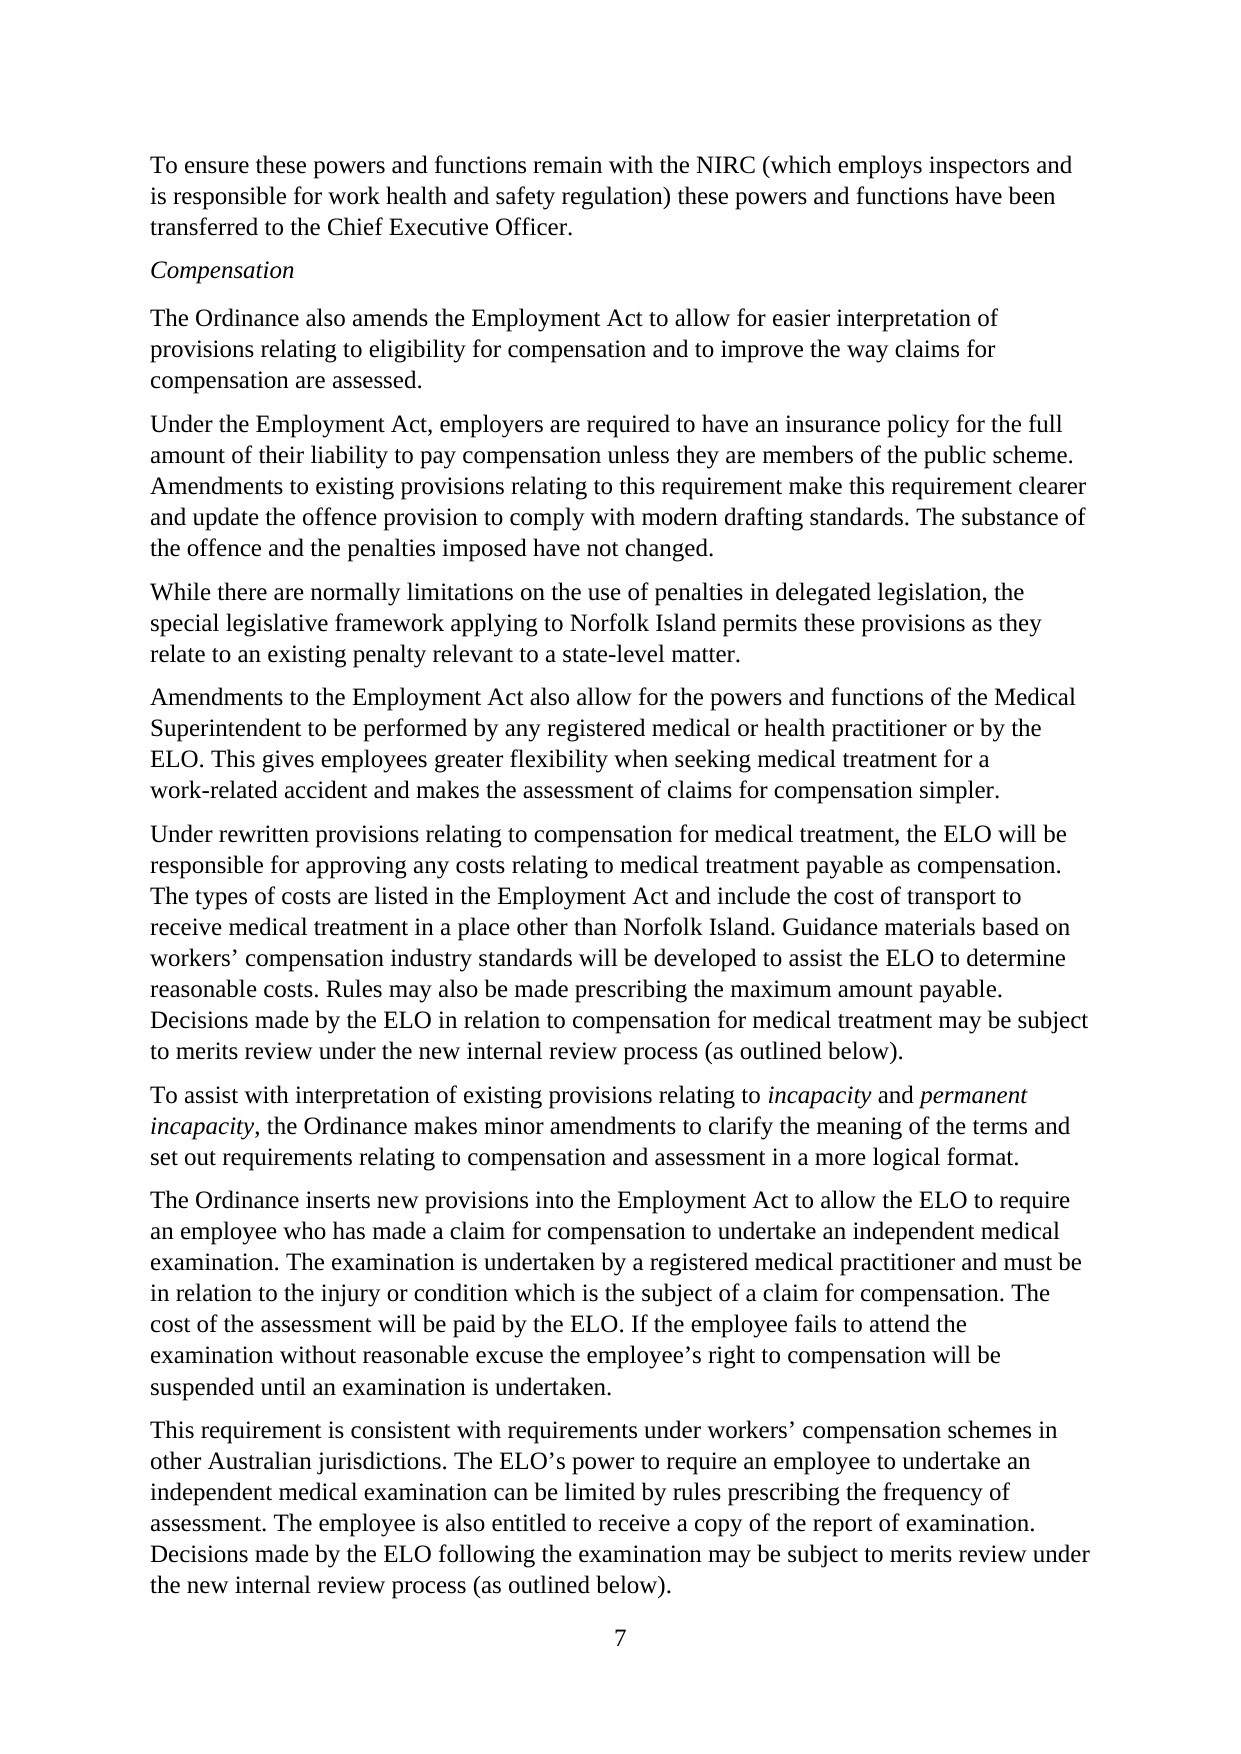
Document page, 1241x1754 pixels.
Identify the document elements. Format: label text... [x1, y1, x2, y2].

text To ensure these powers and functions remain with the NIRC (which employs inspectors and is responsible for work health and safety regulation) these powers and functions have been transferred to the Chief Executive Officer. [150, 150, 1090, 241]
text While there are normally limitations on the use of penalties in delegated legislation, the special legislative framework applying to Norfolk Island permits these provisions as they relate to an existing penalty relevant to a state-level matter. [150, 577, 1090, 667]
text Under rewritten provisions relating to compensation for medical treatment, the ELO will be responsible for approving any costs relating to medical treatment payable as compensation. The types of costs are listed in the Employment Act and include the cost of transport to receive medical treatment in a place other than Norfolk Island. Guidance materials based on workers’ compensation industry standards will be developed to assist the ELO to determine reasonable costs. Rules may also be made prescribing the maximum amount payable. Decisions made by the ELO in relation to compensation for medical treatment may be subject to merits review under the new internal review process (as outlined below). [150, 819, 1090, 1065]
text The Ordinance also amends the Employment Act to allow for easier interpretation of provisions relating to eligibility for compensation and to improve the way claims for compensation are assessed. [150, 303, 1090, 394]
text Under the Employment Act, employers are required to have an insurance policy for the full amount of their liability to pay compensation unless they are members of the public scheme. Amendments to existing provisions relating to this requirement make this requirement clearer and update the offence provision to comply with modern drafting standards. The substance of the offence and the penalties imposed have not changed. [150, 409, 1090, 562]
text This requirement is consistent with requirements under workers’ compensation schemes in other Australian jurisdictions. The ELO’s power to require an employee to undertake an independent medical examination can be limited by rules prescribing the frequency of assessment. The employee is also entitled to receive a copy of the report of examination. Decisions made by the ELO following the examination may be subject to merits review under the new internal review process (as outlined below). [150, 1415, 1090, 1599]
text Amendments to the Employment Act also allow for the powers and functions of the Medical Superintendent to be performed by any registered medical or health practitioner or by the ELO. This gives employees greater flexibility when seeking medical treatment for a work-related accident and makes the assessment of claims for compensation simpler. [150, 682, 1090, 804]
text Compensation [150, 256, 1090, 284]
text To assist with interpretation of existing provisions relating to incapacity and permanent incapacity, the Ordinance makes minor amendments to clarify the meaning of the terms and set out requirements relating to compensation and assessment in a more logical format. [150, 1080, 1090, 1171]
text The Ordinance inserts new provisions into the Employment Act to allow the ELO to require an employee who has made a claim for compensation to undertake an independent medical examination. The examination is undertaken by a registered medical practitioner and must be in relation to the injury or condition which is the subject of a claim for compensation. The cost of the assessment will be paid by the ELO. If the employee fails to attend the examination without reasonable excuse the employee’s right to compensation will be suspended until an examination is undertaken. [150, 1185, 1090, 1400]
